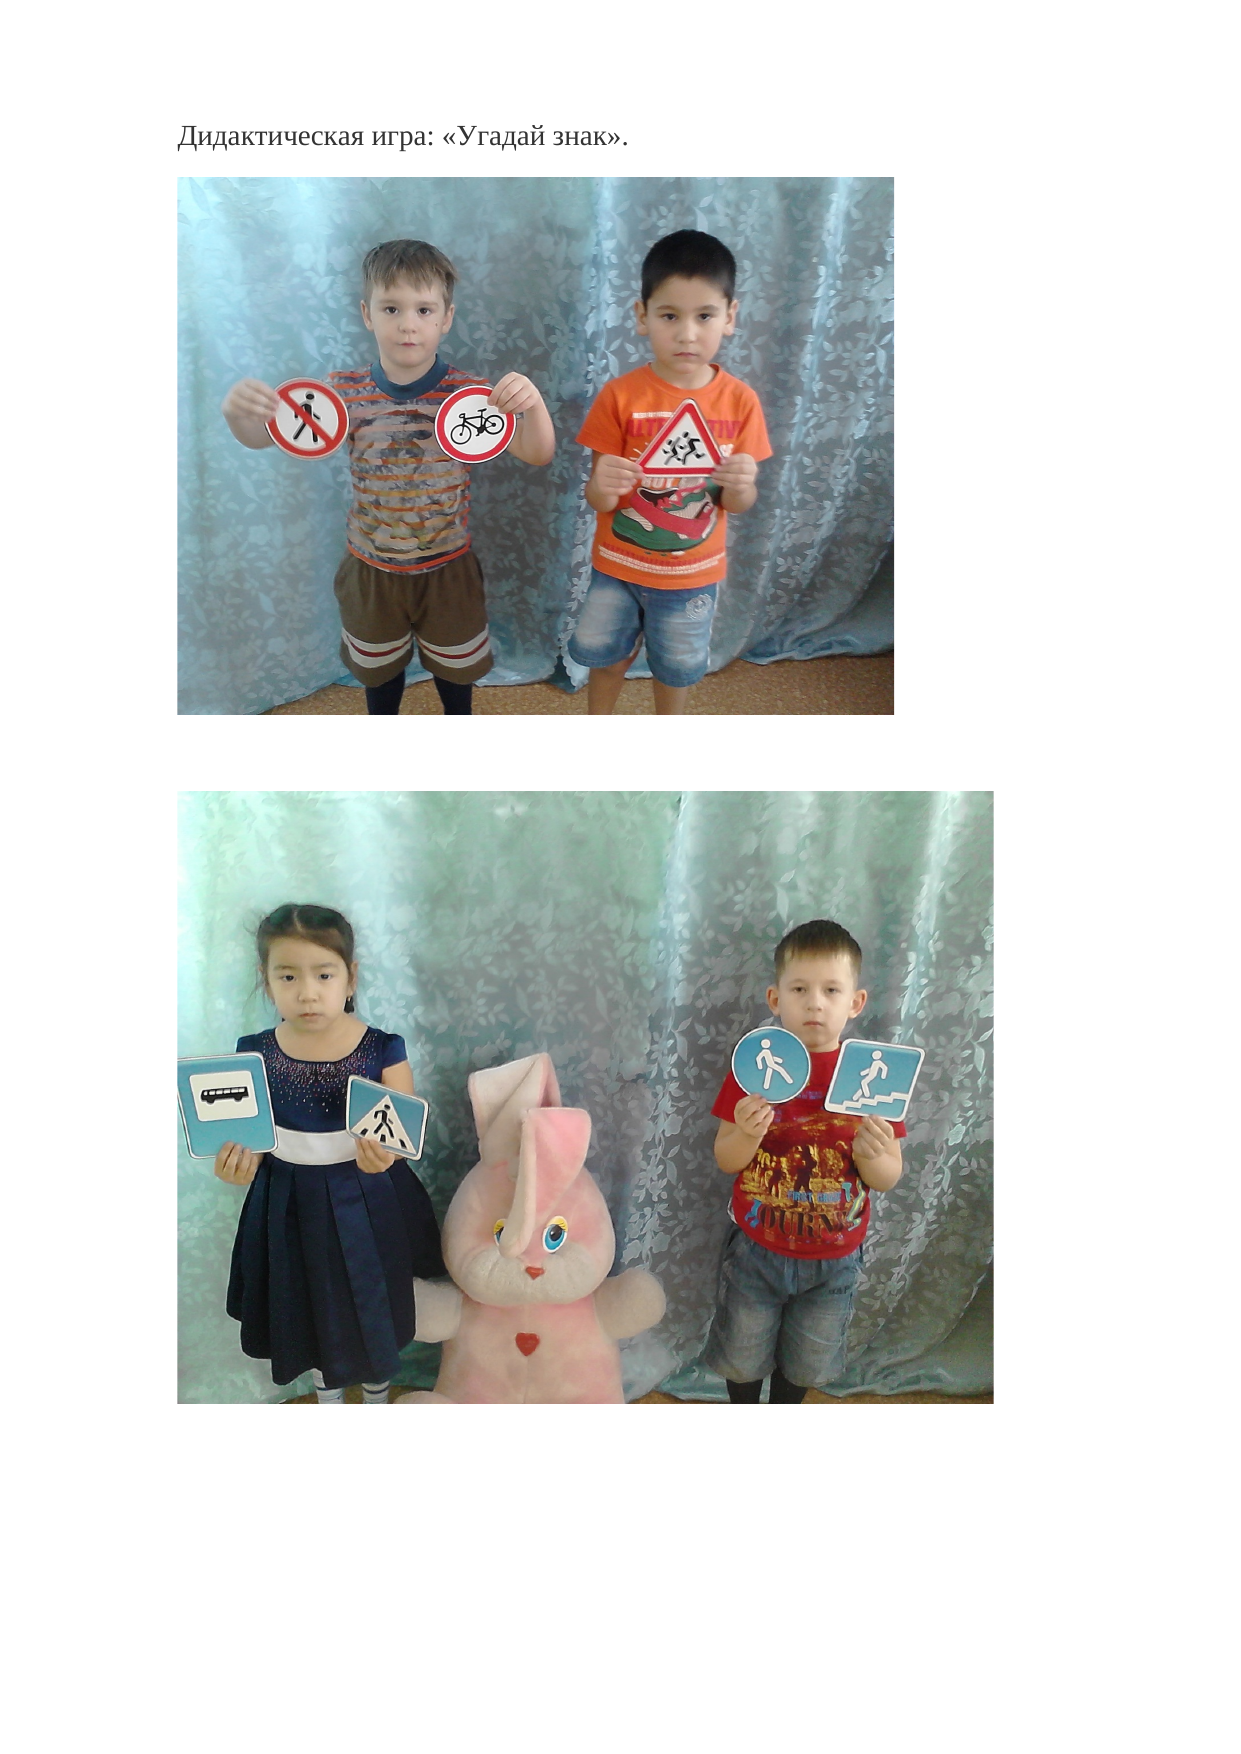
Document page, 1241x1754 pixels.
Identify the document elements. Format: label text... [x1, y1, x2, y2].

text Дидактическая игра: «Угадай знак». [177, 118, 1152, 152]
picture [177, 791, 994, 1404]
picture [177, 177, 895, 715]
